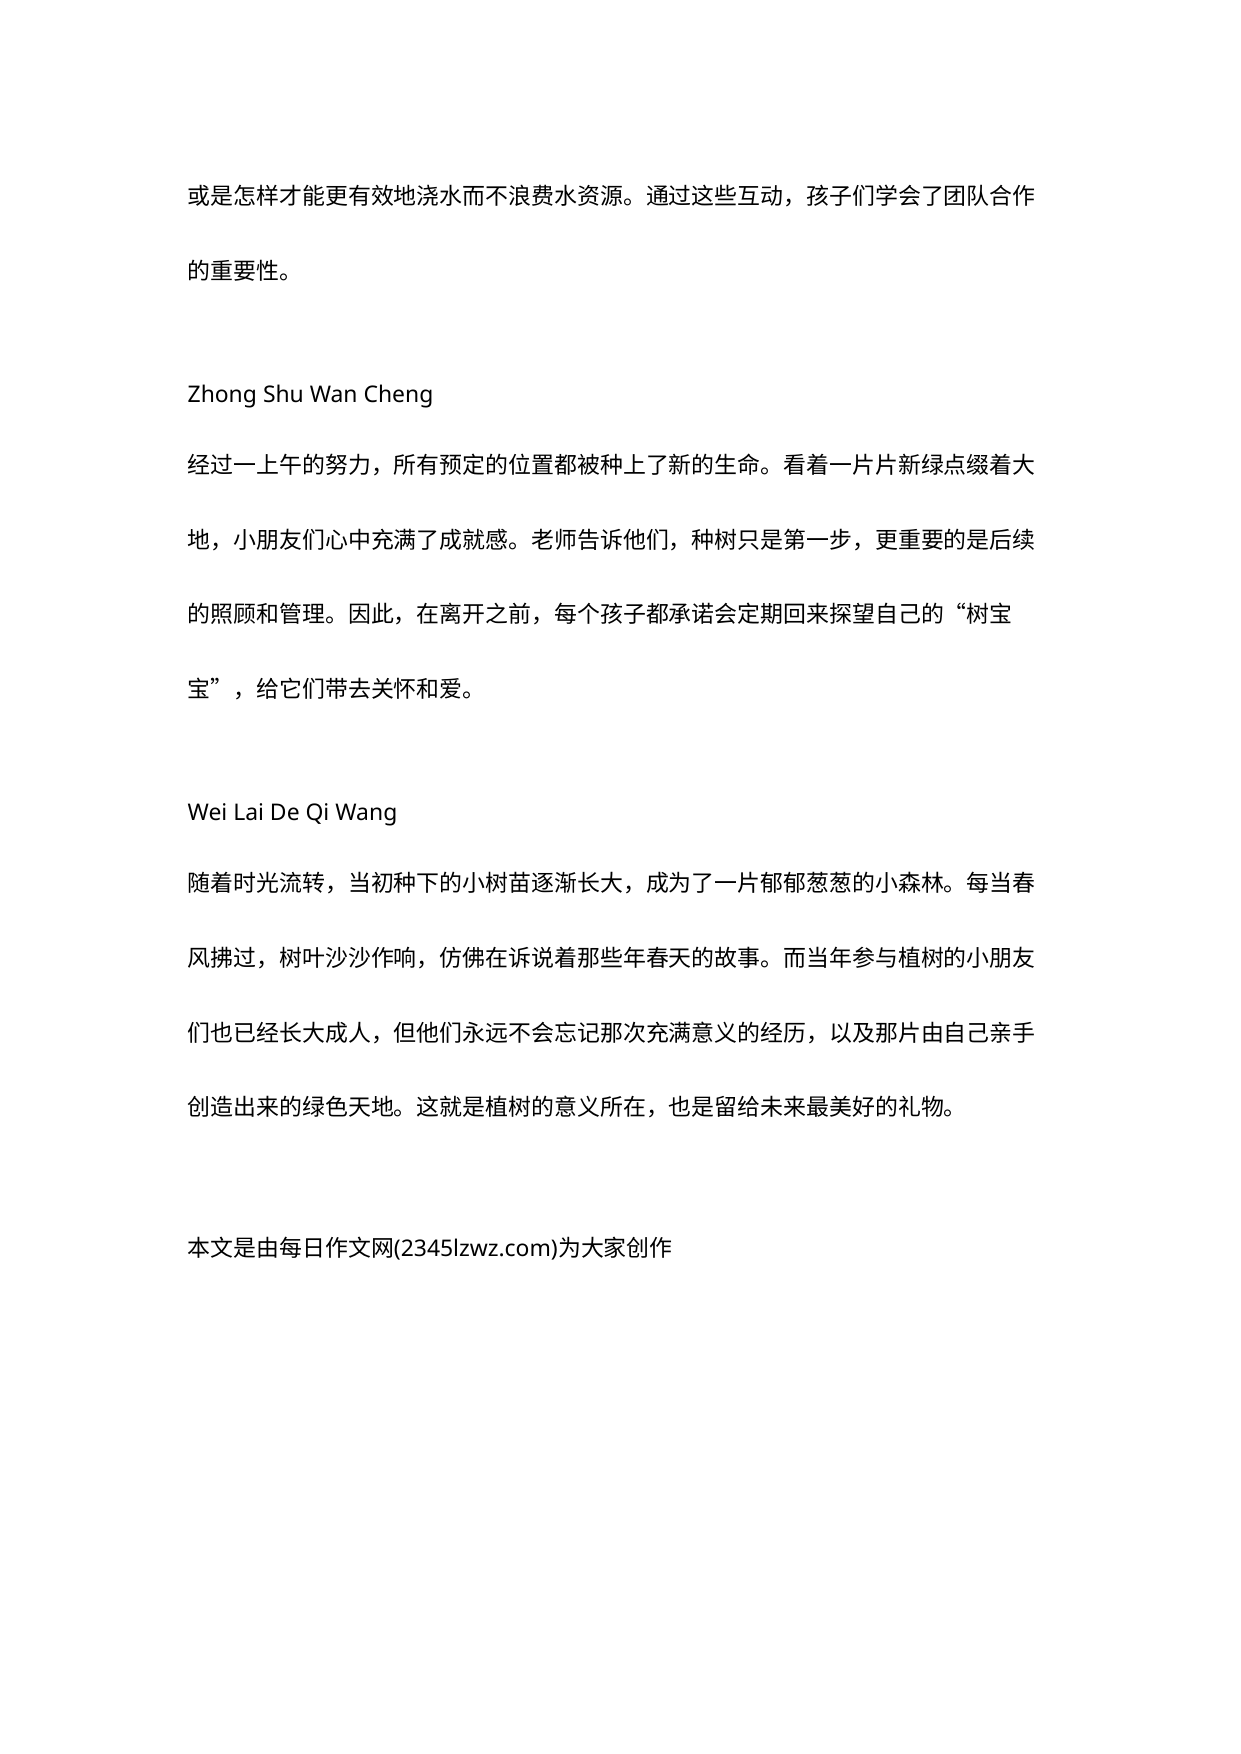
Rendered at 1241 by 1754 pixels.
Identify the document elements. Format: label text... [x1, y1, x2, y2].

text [187, 162, 1053, 302]
text 经过一上午的努力，所有预定的位置都被种上了新的生命。看着一片片新绿点缀着大地，小朋友们心中充满了成就感。老师告诉他们，种树只是第一步，更重要的是后续的照顾和管理。因此，在离开之前，每个孩子都承诺会定期回来探望自己的“树宝宝”，给它们带去关怀和爱。 [187, 431, 1053, 720]
text Wei Lai De Qi Wang [187, 795, 1053, 828]
text Zhong Shu Wan Cheng [187, 377, 1053, 409]
text 本文是由每日作文网(2345lzwz.com)为大家创作 [187, 1214, 1053, 1279]
text 随着时光流转，当初种下的小树苗逐渐长大，成为了一片郁郁葱葱的小森林。每当春风拂过，树叶沙沙作响，仿佛在诉说着那些年春天的故事。而当年参与植树的小朋友们也已经长大成人，但他们永远不会忘记那次充满意义的经历，以及那片由自己亲手创造出来的绿色天地。这就是植树的意义所在，也是留给未来最美好的礼物。 [187, 849, 1053, 1138]
